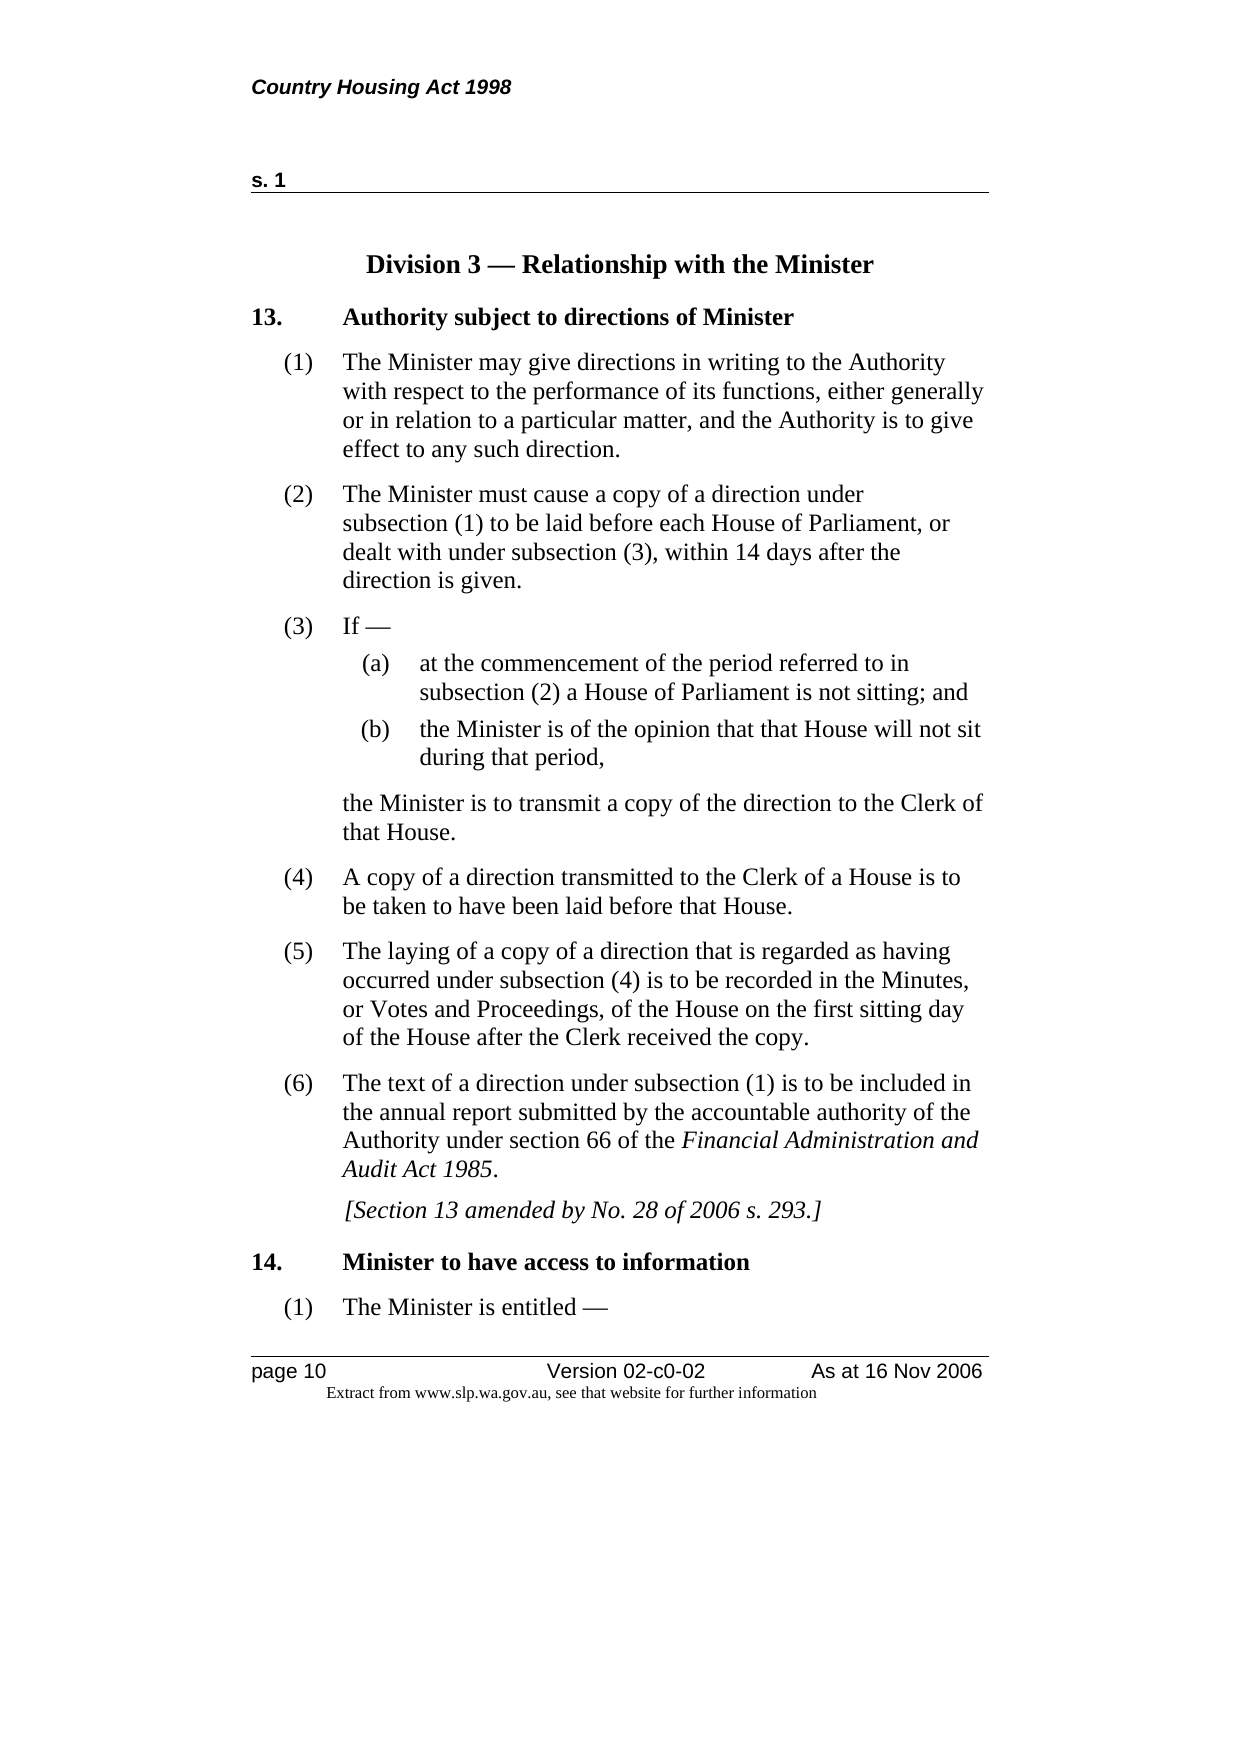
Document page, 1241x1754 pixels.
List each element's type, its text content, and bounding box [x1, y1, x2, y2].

text (a) at the commencement of the period referred to in subsection (2) a House of Parliament is not sitting; and [251, 648, 989, 705]
subtitle Division 3 — Relationship with the Minister [251, 248, 989, 279]
subtitle 14. Minister to have access to information [251, 1247, 989, 1276]
text [Section 13 amended by No. 28 of 2006 s. 293.] [251, 1195, 989, 1224]
text (3) If — [251, 611, 989, 639]
text (1) The Minister may give directions in writing to the Authority with respect to the performance of its functions, either generally or in relation to a particular matter, and the Authority is to give effect to any such direction. [251, 347, 989, 462]
text (2) The Minister must cause a copy of a direction under subsection (1) to be laid before each House of Parliament, or dealt with under subsection (3), within 14 days after the direction is given. [251, 479, 989, 594]
text (5) The laying of a copy of a direction that is regarded as having occurred under subsection (4) is to be recorded in the Minutes, or Votes and Proceedings, of the House on the first sitting day of the House after the Clerk received the copy. [251, 936, 989, 1051]
text (b) the Minister is of the opinion that that House will not sit during that period, [251, 714, 989, 771]
text (6) The text of a direction under subsection (1) is to be included in the annual report submitted by the accountable authority of the Authority under section 66 of the Financial Administration and Audit Act 1985. [251, 1068, 989, 1183]
subtitle 13. Authority subject to directions of Minister [251, 302, 989, 331]
text the Minister is to transmit a copy of the direction to the Clerk of that House. [251, 788, 989, 845]
text (1) The Minister is entitled — [251, 1292, 989, 1321]
text (4) A copy of a direction transmitted to the Clerk of a House is to be taken to have been laid before that House. [251, 862, 989, 919]
